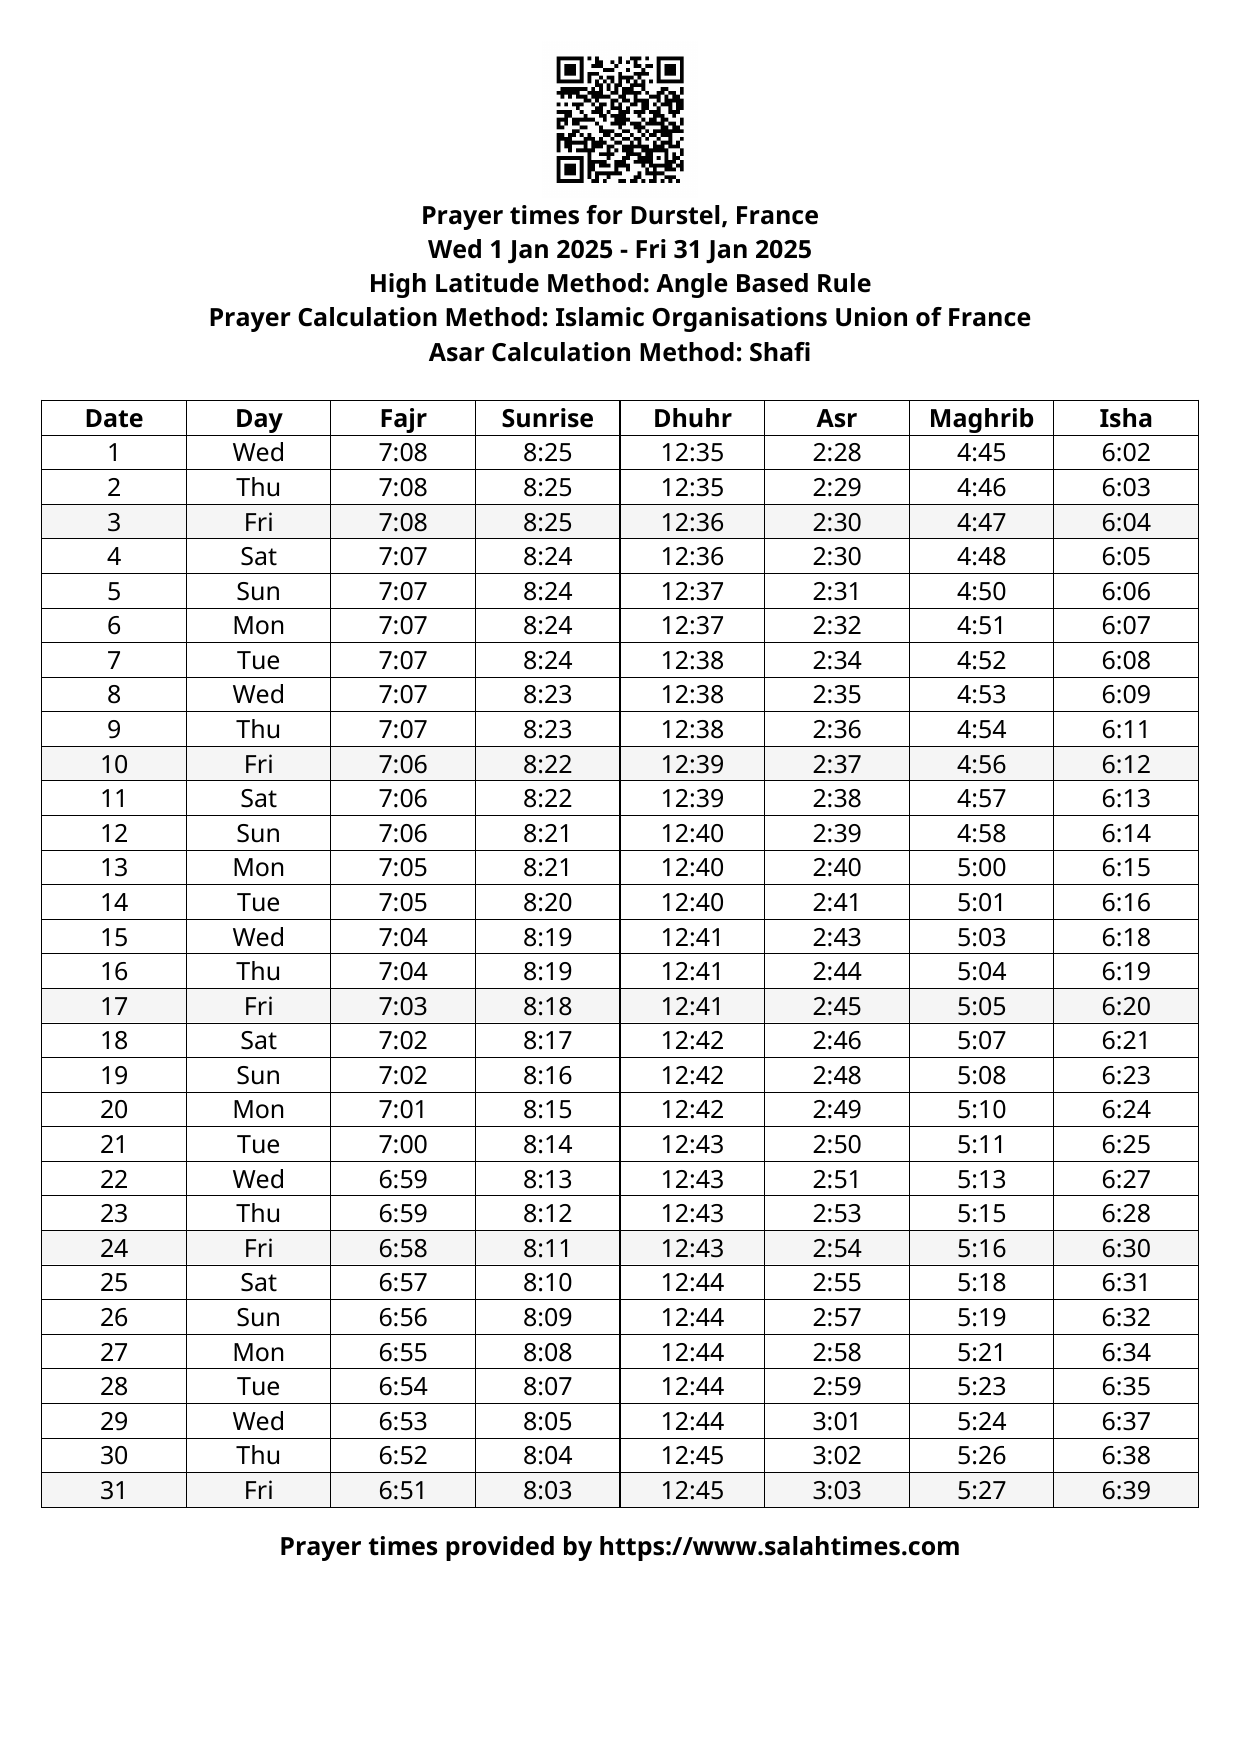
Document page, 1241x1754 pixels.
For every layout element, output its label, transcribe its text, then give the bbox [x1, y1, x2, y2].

table_cell 12:37 [621, 574, 764, 607]
table_cell 26 [42, 1300, 186, 1334]
table_cell 8:13 [476, 1162, 619, 1195]
table_cell 12:41 [621, 989, 764, 1022]
table_cell Sat [187, 1024, 330, 1057]
table_cell 13 [42, 851, 186, 884]
table_cell 2:30 [765, 539, 909, 573]
table_cell 8:23 [476, 712, 619, 746]
table_cell Wed [187, 1162, 330, 1195]
table_cell Thu [187, 712, 330, 746]
table_cell 8:18 [476, 989, 619, 1022]
table_cell 6:03 [1054, 470, 1198, 504]
table_cell 6:59 [331, 1162, 475, 1195]
table_cell 12:43 [621, 1162, 764, 1195]
table_cell 7:04 [331, 954, 475, 988]
table_cell 8:20 [476, 885, 619, 919]
text Wed 1 Jan 2025 - Fri 31 Jan 2025 [42, 232, 1198, 266]
table_cell 8:22 [476, 747, 619, 780]
table_cell 5:19 [910, 1300, 1053, 1334]
table_cell 5:16 [910, 1231, 1053, 1264]
table_cell 5:11 [910, 1127, 1053, 1161]
table_cell 5:08 [910, 1058, 1053, 1092]
table_cell 6:58 [331, 1231, 475, 1264]
table_cell 12:40 [621, 885, 764, 919]
table_cell 8:24 [476, 643, 619, 677]
table_cell 5:24 [910, 1404, 1053, 1437]
table_cell 23 [42, 1196, 186, 1230]
table_cell 6:27 [1054, 1162, 1198, 1195]
table_cell 12:44 [621, 1369, 764, 1403]
table_cell 7:07 [331, 539, 475, 573]
table_cell 6:12 [1054, 747, 1198, 780]
table_cell Wed [187, 436, 330, 469]
table_cell Thu [187, 1196, 330, 1230]
table_cell 17 [42, 989, 186, 1022]
table_cell 1 [42, 436, 186, 469]
table_cell 12:41 [621, 954, 764, 988]
table_cell 27 [42, 1335, 186, 1368]
table_cell 7:07 [331, 574, 475, 607]
table_cell Sat [187, 1266, 330, 1299]
table_cell 12:44 [621, 1404, 764, 1437]
table_cell 5:13 [910, 1162, 1053, 1195]
table_cell 12:35 [621, 436, 764, 469]
table_cell 5:05 [910, 989, 1053, 1022]
table_cell 6:37 [1054, 1404, 1198, 1437]
table_cell 12:45 [621, 1473, 764, 1507]
table_cell 2:37 [765, 747, 909, 780]
table_cell 2:41 [765, 885, 909, 919]
table_cell 8:10 [476, 1266, 619, 1299]
table_cell 8:05 [476, 1404, 619, 1437]
table_cell 6:18 [1054, 920, 1198, 953]
table_cell 11 [42, 781, 186, 815]
table_cell 15 [42, 920, 186, 953]
table_header Day [187, 401, 330, 434]
table_cell 6:57 [331, 1266, 475, 1299]
table_cell 7:02 [331, 1024, 475, 1057]
table_cell 5:01 [910, 885, 1053, 919]
table_header Isha [1054, 401, 1198, 434]
table_cell 12:43 [621, 1231, 764, 1264]
table_cell 12:44 [621, 1335, 764, 1368]
table_cell 6:51 [331, 1473, 475, 1507]
table_cell 2:32 [765, 609, 909, 642]
table_cell Fri [187, 747, 330, 780]
table_cell 6:19 [1054, 954, 1198, 988]
table_header Dhuhr [621, 401, 764, 434]
table_cell 7:08 [331, 505, 475, 538]
table_cell Wed [187, 678, 330, 711]
table_cell 2:31 [765, 574, 909, 607]
table_cell 3:02 [765, 1439, 909, 1472]
table_cell 2:53 [765, 1196, 909, 1230]
table_cell 12:45 [621, 1439, 764, 1472]
table_cell 24 [42, 1231, 186, 1264]
table_cell 2:50 [765, 1127, 909, 1161]
table_cell 7:05 [331, 885, 475, 919]
table_cell 7:07 [331, 712, 475, 746]
table_cell 2:38 [765, 781, 909, 815]
table_cell Thu [187, 1439, 330, 1472]
table_cell 8 [42, 678, 186, 711]
table_cell 2:43 [765, 920, 909, 953]
table_cell 2:59 [765, 1369, 909, 1403]
table_cell Tue [187, 885, 330, 919]
table_cell 2 [42, 470, 186, 504]
table_cell 6:09 [1054, 678, 1198, 711]
table_cell 4:50 [910, 574, 1053, 607]
table_cell 2:49 [765, 1093, 909, 1126]
table_cell 8:07 [476, 1369, 619, 1403]
table_cell 31 [42, 1473, 186, 1507]
table_header Sunrise [476, 401, 619, 434]
table_cell 12:42 [621, 1024, 764, 1057]
table_cell 8:04 [476, 1439, 619, 1472]
table_cell Sat [187, 781, 330, 815]
table_cell 6:02 [1054, 436, 1198, 469]
table_cell 7:08 [331, 470, 475, 504]
table_cell 2:29 [765, 470, 909, 504]
table_cell Fri [187, 989, 330, 1022]
text Prayer times for Durstel, France [42, 198, 1198, 232]
table_cell 3 [42, 505, 186, 538]
table_cell 6:20 [1054, 989, 1198, 1022]
table_cell 2:36 [765, 712, 909, 746]
table_cell 12:43 [621, 1127, 764, 1161]
table_cell 2:57 [765, 1300, 909, 1334]
table_cell 8:15 [476, 1093, 619, 1126]
table_cell 12:40 [621, 851, 764, 884]
table_cell 8:24 [476, 539, 619, 573]
table_cell 4:46 [910, 470, 1053, 504]
table_cell 6:13 [1054, 781, 1198, 815]
table_cell 7:00 [331, 1127, 475, 1161]
table_cell 5:21 [910, 1335, 1053, 1368]
table_cell 4:58 [910, 816, 1053, 849]
table_cell 6:07 [1054, 609, 1198, 642]
text Prayer Calculation Method: Islamic Organisations Union of France [42, 300, 1198, 334]
table_cell 7 [42, 643, 186, 677]
table_cell Mon [187, 1335, 330, 1368]
table_cell 5:00 [910, 851, 1053, 884]
table_cell 2:45 [765, 989, 909, 1022]
table_cell 6:21 [1054, 1024, 1198, 1057]
table_cell Sun [187, 816, 330, 849]
table_cell Sun [187, 1058, 330, 1092]
text High Latitude Method: Angle Based Rule [42, 266, 1198, 300]
table_cell Fri [187, 1473, 330, 1507]
table_cell 6:34 [1054, 1335, 1198, 1368]
table_cell 4:56 [910, 747, 1053, 780]
table_cell 8:24 [476, 574, 619, 607]
table_cell 8:17 [476, 1024, 619, 1057]
table_cell 7:06 [331, 747, 475, 780]
table_cell 2:35 [765, 678, 909, 711]
table_cell Wed [187, 1404, 330, 1437]
table_cell 12:42 [621, 1093, 764, 1126]
table_cell 25 [42, 1266, 186, 1299]
table_cell 6:15 [1054, 851, 1198, 884]
table_cell 6:16 [1054, 885, 1198, 919]
table_cell 2:54 [765, 1231, 909, 1264]
table_cell 8:25 [476, 436, 619, 469]
table_cell 4:57 [910, 781, 1053, 815]
table_cell 18 [42, 1024, 186, 1057]
table_cell 7:08 [331, 436, 475, 469]
table_cell Sun [187, 1300, 330, 1334]
table_cell 19 [42, 1058, 186, 1092]
table_cell 8:11 [476, 1231, 619, 1264]
table_cell 8:22 [476, 781, 619, 815]
table_cell 12:37 [621, 609, 764, 642]
table_cell 6:31 [1054, 1266, 1198, 1299]
table_cell 12:44 [621, 1300, 764, 1334]
table_cell 8:08 [476, 1335, 619, 1368]
table_cell 2:28 [765, 436, 909, 469]
table_cell 5:27 [910, 1473, 1053, 1507]
table_cell 6:25 [1054, 1127, 1198, 1161]
table_cell 3:01 [765, 1404, 909, 1437]
table_cell 2:40 [765, 851, 909, 884]
table_cell 6:23 [1054, 1058, 1198, 1092]
table_cell 6:24 [1054, 1093, 1198, 1126]
table_cell 6:14 [1054, 816, 1198, 849]
table_cell 21 [42, 1127, 186, 1161]
table_cell 8:24 [476, 609, 619, 642]
table_cell 6:30 [1054, 1231, 1198, 1264]
table_cell 8:23 [476, 678, 619, 711]
table_cell 7:04 [331, 920, 475, 953]
table_cell 12:38 [621, 678, 764, 711]
table_cell 8:03 [476, 1473, 619, 1507]
table_cell Tue [187, 643, 330, 677]
table_cell 12:39 [621, 781, 764, 815]
table_header Asr [765, 401, 909, 434]
table_cell 5 [42, 574, 186, 607]
table_cell 6:28 [1054, 1196, 1198, 1230]
table_cell 8:25 [476, 505, 619, 538]
table_cell 4:48 [910, 539, 1053, 573]
table_cell 7:07 [331, 678, 475, 711]
table_cell 8:12 [476, 1196, 619, 1230]
table_cell 4:45 [910, 436, 1053, 469]
table_cell 8:19 [476, 954, 619, 988]
table_cell 6:38 [1054, 1439, 1198, 1472]
table_cell 4:53 [910, 678, 1053, 711]
table_cell 6:35 [1054, 1369, 1198, 1403]
table_cell Fri [187, 1231, 330, 1264]
picture [542, 41, 699, 198]
table_cell 4:47 [910, 505, 1053, 538]
table_cell Mon [187, 851, 330, 884]
table_cell 3:03 [765, 1473, 909, 1507]
table_cell 7:06 [331, 816, 475, 849]
table_header Fajr [331, 401, 475, 434]
table_cell 5:03 [910, 920, 1053, 953]
table_cell 12:40 [621, 816, 764, 849]
table_cell 6:56 [331, 1300, 475, 1334]
table_cell 2:48 [765, 1058, 909, 1092]
table_cell 6:06 [1054, 574, 1198, 607]
table_cell 12:43 [621, 1196, 764, 1230]
table_header Maghrib [910, 401, 1053, 434]
table_cell 20 [42, 1093, 186, 1126]
table_cell 6:04 [1054, 505, 1198, 538]
table_cell 2:55 [765, 1266, 909, 1299]
text Asar Calculation Method: Shafi [42, 334, 1198, 368]
table_cell 12:38 [621, 643, 764, 677]
table_cell 2:44 [765, 954, 909, 988]
table_cell Thu [187, 954, 330, 988]
table_cell 12:38 [621, 712, 764, 746]
table_cell 6:54 [331, 1369, 475, 1403]
table_cell 12:36 [621, 539, 764, 573]
table_cell 8:16 [476, 1058, 619, 1092]
table_cell Tue [187, 1127, 330, 1161]
table_cell 12:42 [621, 1058, 764, 1092]
table_cell Sun [187, 574, 330, 607]
table_cell 5:18 [910, 1266, 1053, 1299]
table_cell 2:30 [765, 505, 909, 538]
table_cell 5:10 [910, 1093, 1053, 1126]
table_cell 4:51 [910, 609, 1053, 642]
table_cell 12:35 [621, 470, 764, 504]
table_cell 6:11 [1054, 712, 1198, 746]
table_cell 7:07 [331, 643, 475, 677]
table_cell 2:46 [765, 1024, 909, 1057]
table_cell 2:51 [765, 1162, 909, 1195]
table_cell Mon [187, 1093, 330, 1126]
table_cell 6 [42, 609, 186, 642]
table_cell 7:02 [331, 1058, 475, 1092]
table_cell 6:08 [1054, 643, 1198, 677]
text Prayer times provided by https://www.salahtimes.com [42, 1528, 1198, 1563]
table_cell 7:05 [331, 851, 475, 884]
table_cell 6:05 [1054, 539, 1198, 573]
table_cell 8:21 [476, 816, 619, 849]
table_cell 12:36 [621, 505, 764, 538]
table_cell 2:58 [765, 1335, 909, 1368]
table_cell 16 [42, 954, 186, 988]
table_cell Sat [187, 539, 330, 573]
table_cell 30 [42, 1439, 186, 1472]
table_cell 22 [42, 1162, 186, 1195]
table_cell Fri [187, 505, 330, 538]
table_cell 6:39 [1054, 1473, 1198, 1507]
table_cell 9 [42, 712, 186, 746]
table_cell 2:34 [765, 643, 909, 677]
table_cell 5:07 [910, 1024, 1053, 1057]
table_cell 5:26 [910, 1439, 1053, 1472]
table_cell 6:55 [331, 1335, 475, 1368]
table_cell 7:07 [331, 609, 475, 642]
table_cell 4:52 [910, 643, 1053, 677]
table_header Date [42, 401, 186, 434]
table_cell 12:39 [621, 747, 764, 780]
table_cell 8:21 [476, 851, 619, 884]
table_cell 14 [42, 885, 186, 919]
table_cell 28 [42, 1369, 186, 1403]
table_cell 12:44 [621, 1266, 764, 1299]
table_cell 12:41 [621, 920, 764, 953]
table_cell Tue [187, 1369, 330, 1403]
table_cell 2:39 [765, 816, 909, 849]
table_cell 5:15 [910, 1196, 1053, 1230]
table_cell 29 [42, 1404, 186, 1437]
table_cell 4:54 [910, 712, 1053, 746]
table_cell 6:53 [331, 1404, 475, 1437]
table_cell 6:52 [331, 1439, 475, 1472]
table_cell 8:19 [476, 920, 619, 953]
table_cell 12 [42, 816, 186, 849]
table_cell 6:32 [1054, 1300, 1198, 1334]
table_cell 5:04 [910, 954, 1053, 988]
table_cell Mon [187, 609, 330, 642]
table_cell 7:03 [331, 989, 475, 1022]
table_cell 7:01 [331, 1093, 475, 1126]
table_cell 8:09 [476, 1300, 619, 1334]
table_cell 5:23 [910, 1369, 1053, 1403]
table_cell 10 [42, 747, 186, 780]
table_cell 8:14 [476, 1127, 619, 1161]
table_cell 6:59 [331, 1196, 475, 1230]
table_cell 4 [42, 539, 186, 573]
table_cell Wed [187, 920, 330, 953]
table_cell Thu [187, 470, 330, 504]
table_cell 7:06 [331, 781, 475, 815]
table_cell 8:25 [476, 470, 619, 504]
